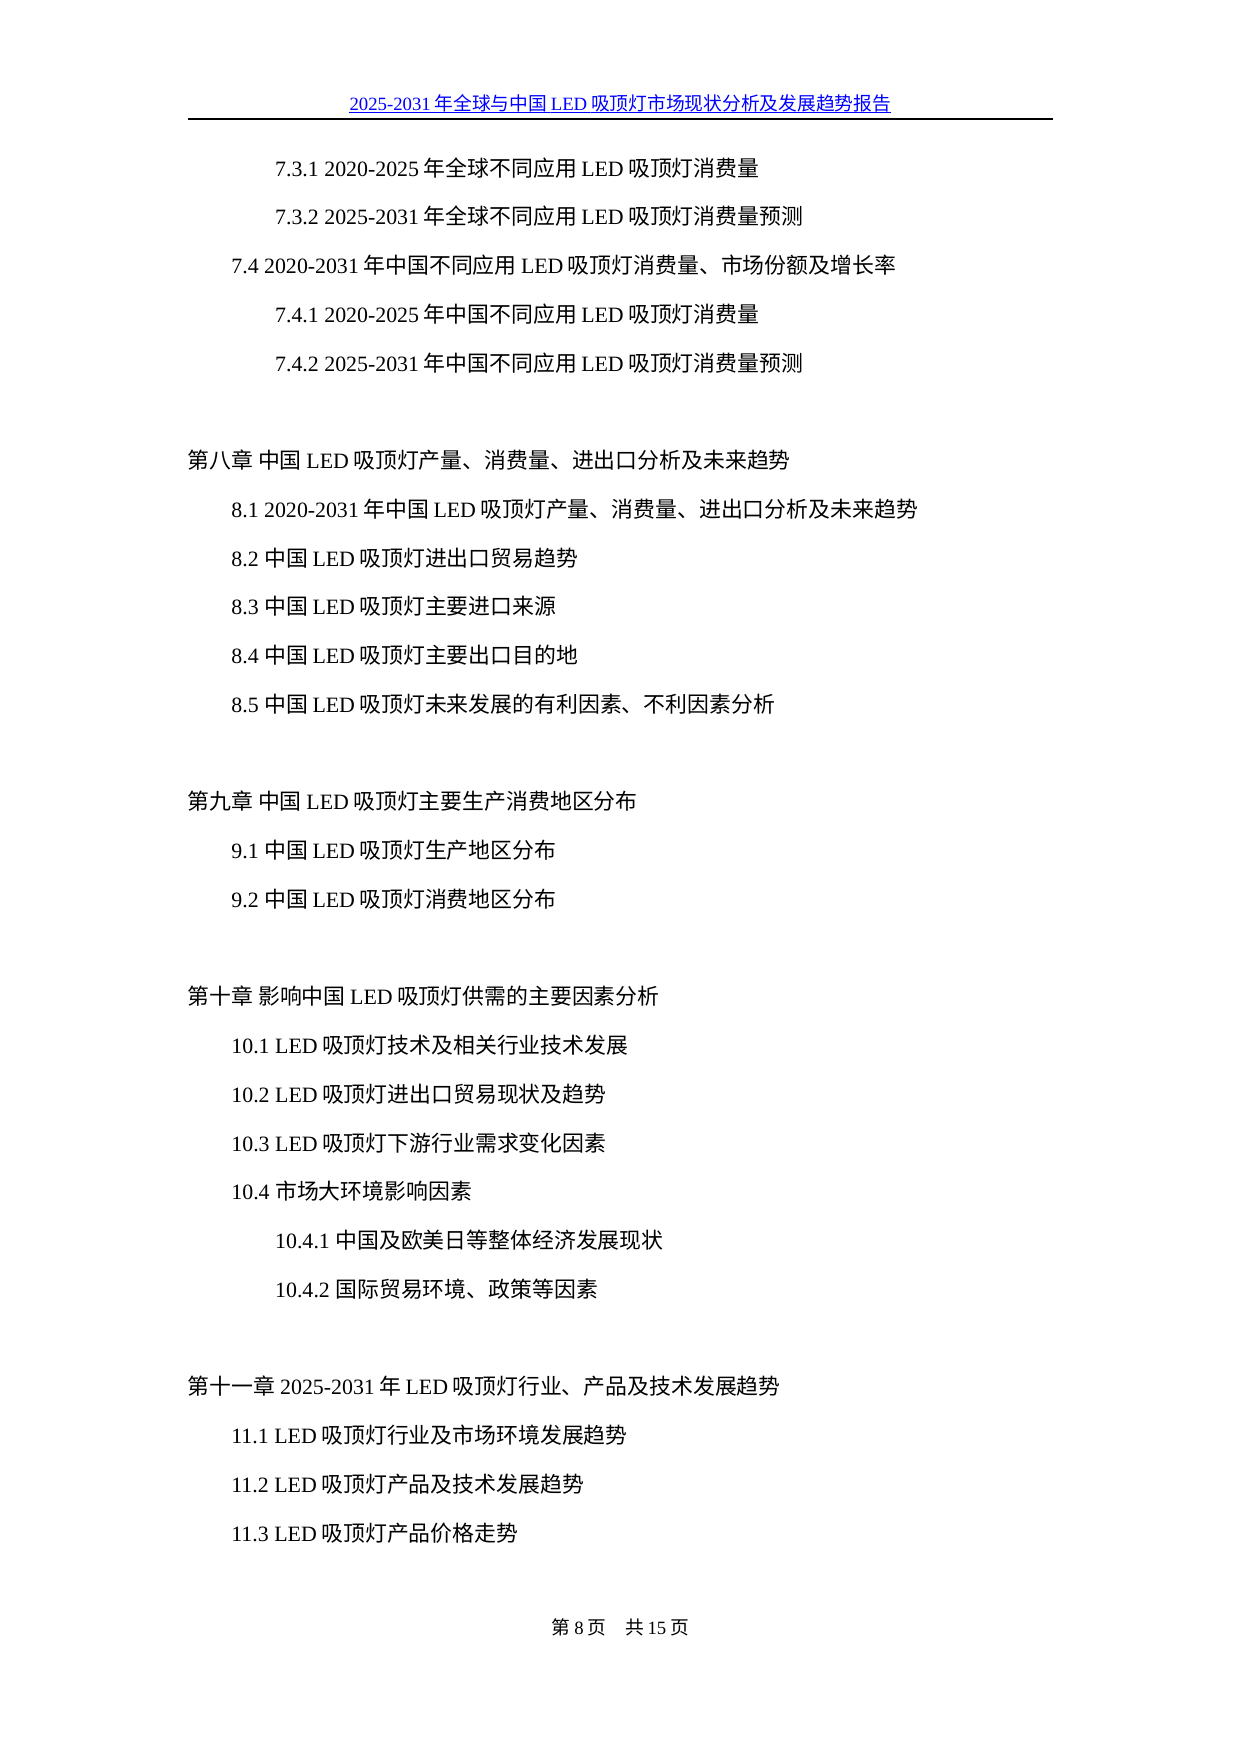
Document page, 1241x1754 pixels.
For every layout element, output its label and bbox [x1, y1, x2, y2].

text [187, 150, 1053, 1548]
